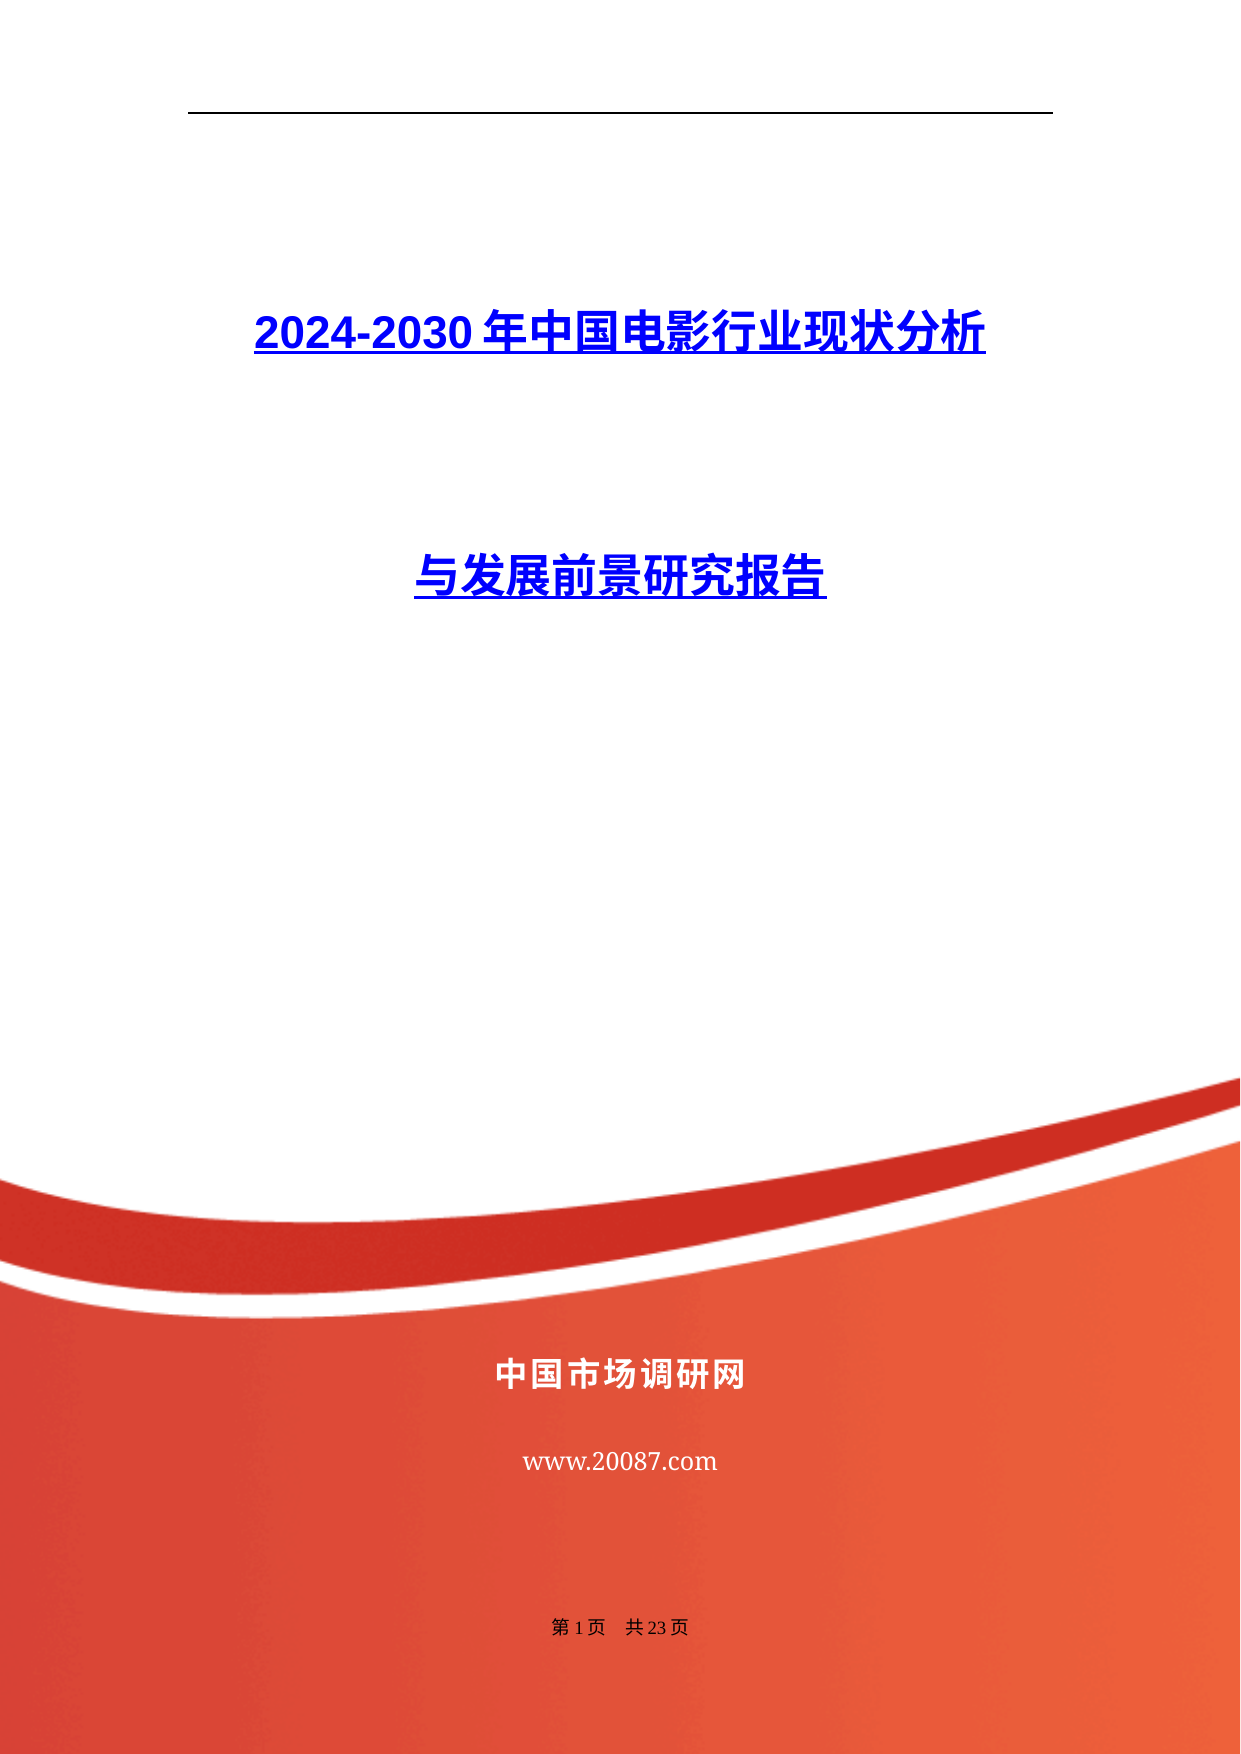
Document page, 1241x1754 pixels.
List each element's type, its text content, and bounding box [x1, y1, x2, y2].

subtitle 中国市场调研网 [187, 1339, 1053, 1404]
text www.20087.com [187, 1428, 1053, 1493]
table_header 2024-2030年中国电影行业现状分析与发展前景研究报告 [188, 207, 1053, 773]
picture [0, 1006, 1241, 1754]
